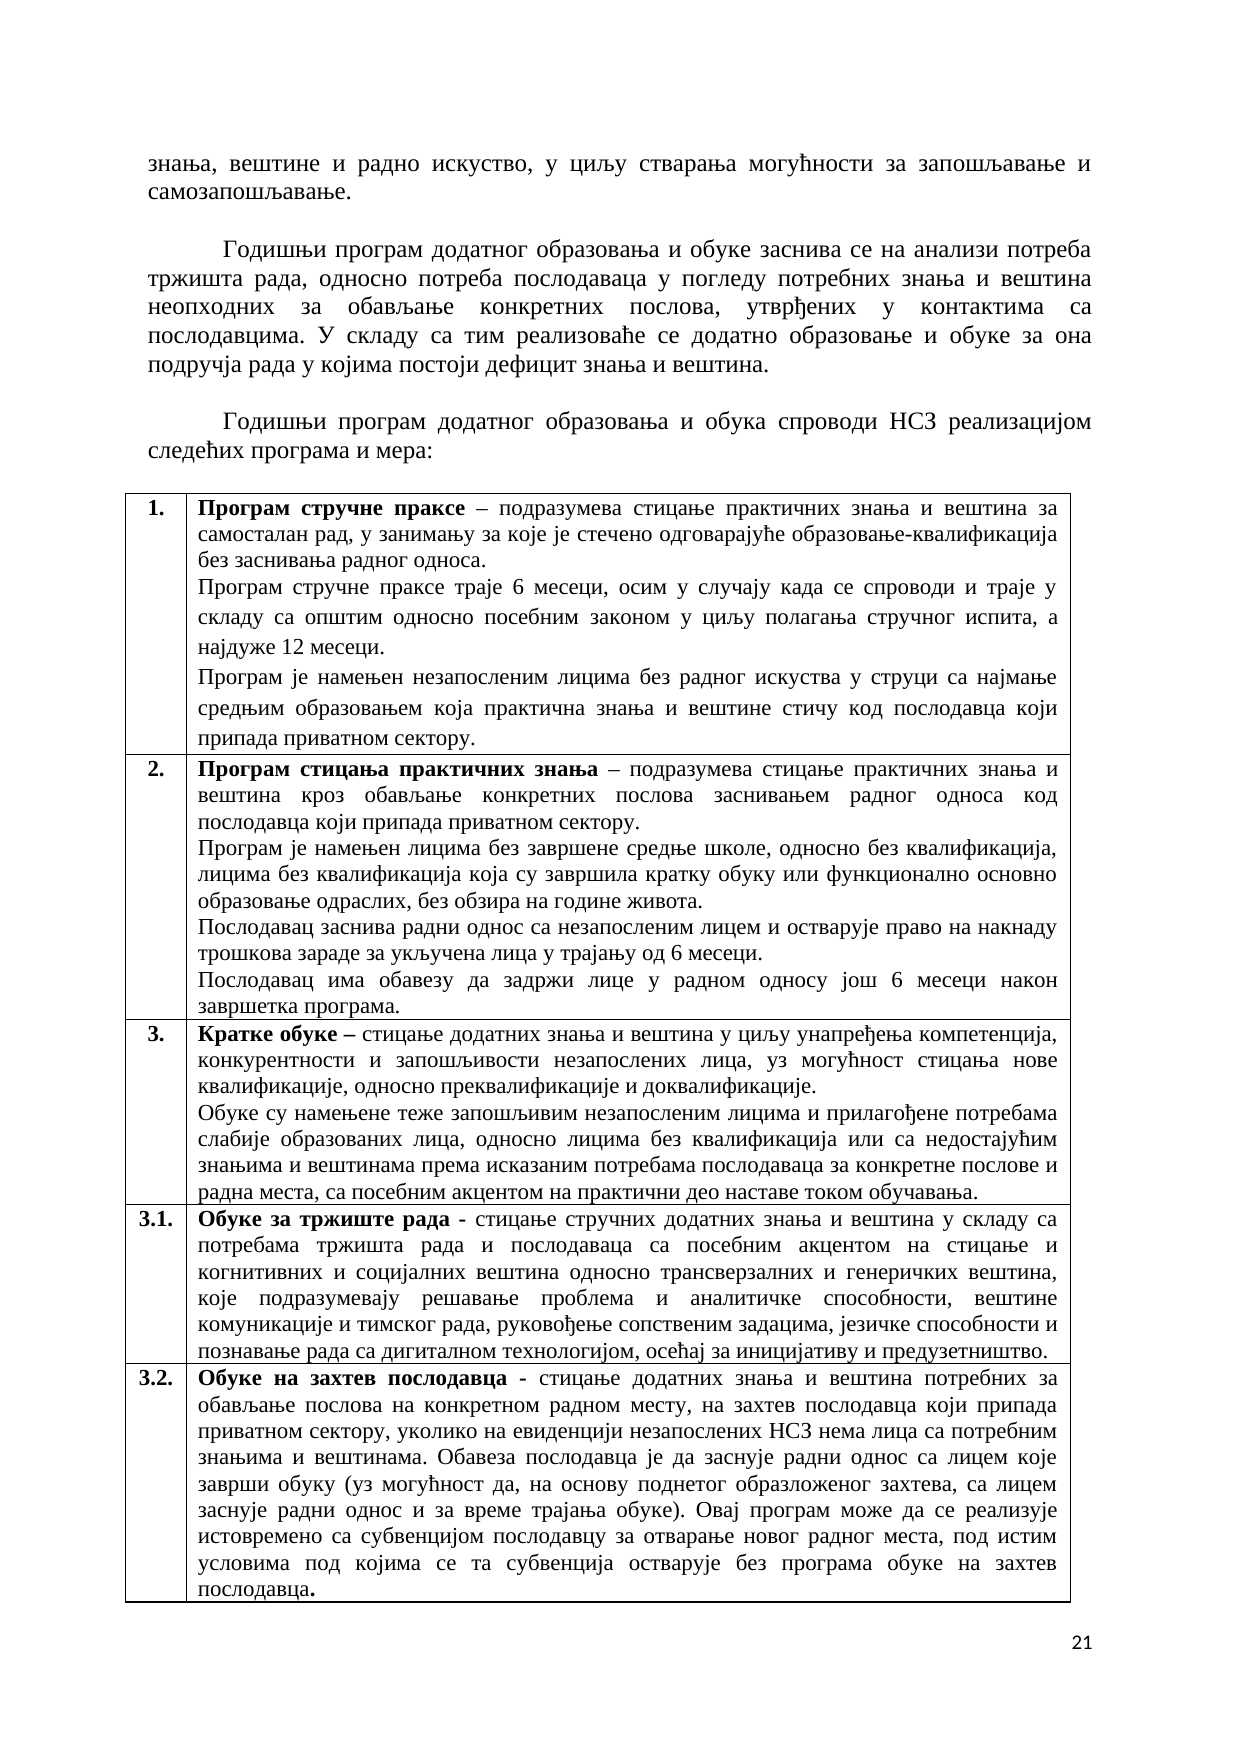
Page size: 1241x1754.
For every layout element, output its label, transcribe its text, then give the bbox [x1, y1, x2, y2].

table_cell Кратке обуке – стицање додатних знања и вештина у циљу унапређења компетенција, конкурентности и запошљивости незапослених лица, уз могућност стицања нове квалификације, односно преквалификације и доквалификације. Обуке су намењене теже запошљивим незапосленим лицима и прилагођене потребама слабије образованих лица, односно лицима без квалификација или са недостајућим знањима и вештинама према исказаним потребама послодаваца за конкретне послове и радна места, са посебним акцентом на практични део наставе током обучавања. [187, 1020, 1070, 1204]
table_cell 3.2. [126, 1364, 186, 1601]
text Годишњи програм додатног образовања и обука спроводи НСЗ реализацијом следећих програма и мера: [148, 406, 1093, 464]
table_cell Програм стицања практичних знања – подразумева стицање практичних знања и вештина кроз обављање конкретних послова заснивањем радног односа код послодавца који припада приватном сектору. Програм је намењен лицима без завршене средње школе, односно без квалификација, лицима без квалификација која су завршила кратку обуку или функционално основно образовање одраслих, без обзира на године живота. Послодавац заснива радни однос са незапосленим лицем и остварује право на накнаду трошкова зараде за укључена лица у трајању од 6 месеци. Послодавац има обавезу да задржи лице у радном односу још 6 месеци након завршетка програма. [187, 755, 1070, 1018]
text Годишњи програм додатног образовања и обуке заснива се на анализи потреба тржишта рада, односно потреба послодаваца у погледу потребних знања и вештина неопходних за обављање конкретних послова, утврђених у контактима са послодавцима. У складу са тим реализоваће се додатно образовање и обуке за она подручја рада у којима постоји дефицит знања и вештина. [148, 234, 1093, 378]
table_cell Обуке за тржиште рада - стицање стручних додатних знања и вештина у складу са потребама тржишта рада и послодаваца са посебним акцентом на стицање и когнитивних и социјалних вештина односно трансверзалних и генеричких вештина, које подразумевају решавање проблема и аналитичке способности, вештине комуникације и тимског рада, руковођење сопственим задацима, језичке способности и познавање рада са дигиталном технологијом, осећај за иницијативу и предузетништво. [187, 1205, 1070, 1363]
table_header 1. [126, 494, 186, 754]
table_cell 3.1. [126, 1205, 186, 1363]
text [148, 148, 1093, 205]
table_cell Обуке на захтев послодавца - стицање додатних знања и вештина потребних за обављање послова на конкретном радном месту, на захтев послодавца који припада приватном сектору, уколико на евиденцији незапослених НСЗ нема лица са потребним знањима и вештинама. Обавеза послодавца је да заснује радни однос са лицем које заврши обуку (уз могућност да, на основу поднетог образложеног захтева, са лицем заснује радни однос и за време трајања обуке). Овај програм може да се реализује истовремено са субвенцијом послодавцу за отварање новог радног места, под истим условима под којима се та субвенција остварује без програма обуке на захтев послодавца. [187, 1364, 1070, 1601]
table_cell 2. [126, 755, 186, 1018]
table_cell 3. [126, 1020, 186, 1204]
table_header Програм стручне праксе – подразумева стицање практичних знања и вештина за самосталан рад, у занимању за које је стечено одговарајуће образовање-квалификација без заснивања радног односа. Програм стручне праксе траје 6 месеци, осим у случају када се спроводи и траје у складу са општим односно посебним законом у циљу полагања стручног испита, а најдуже 12 месеци. Програм је намењен незапосленим лицима без радног искуства у струци са најмање средњим образовањем која практична знања и вештине стичу код послодавца који припада приватном сектору. [187, 494, 1070, 754]
